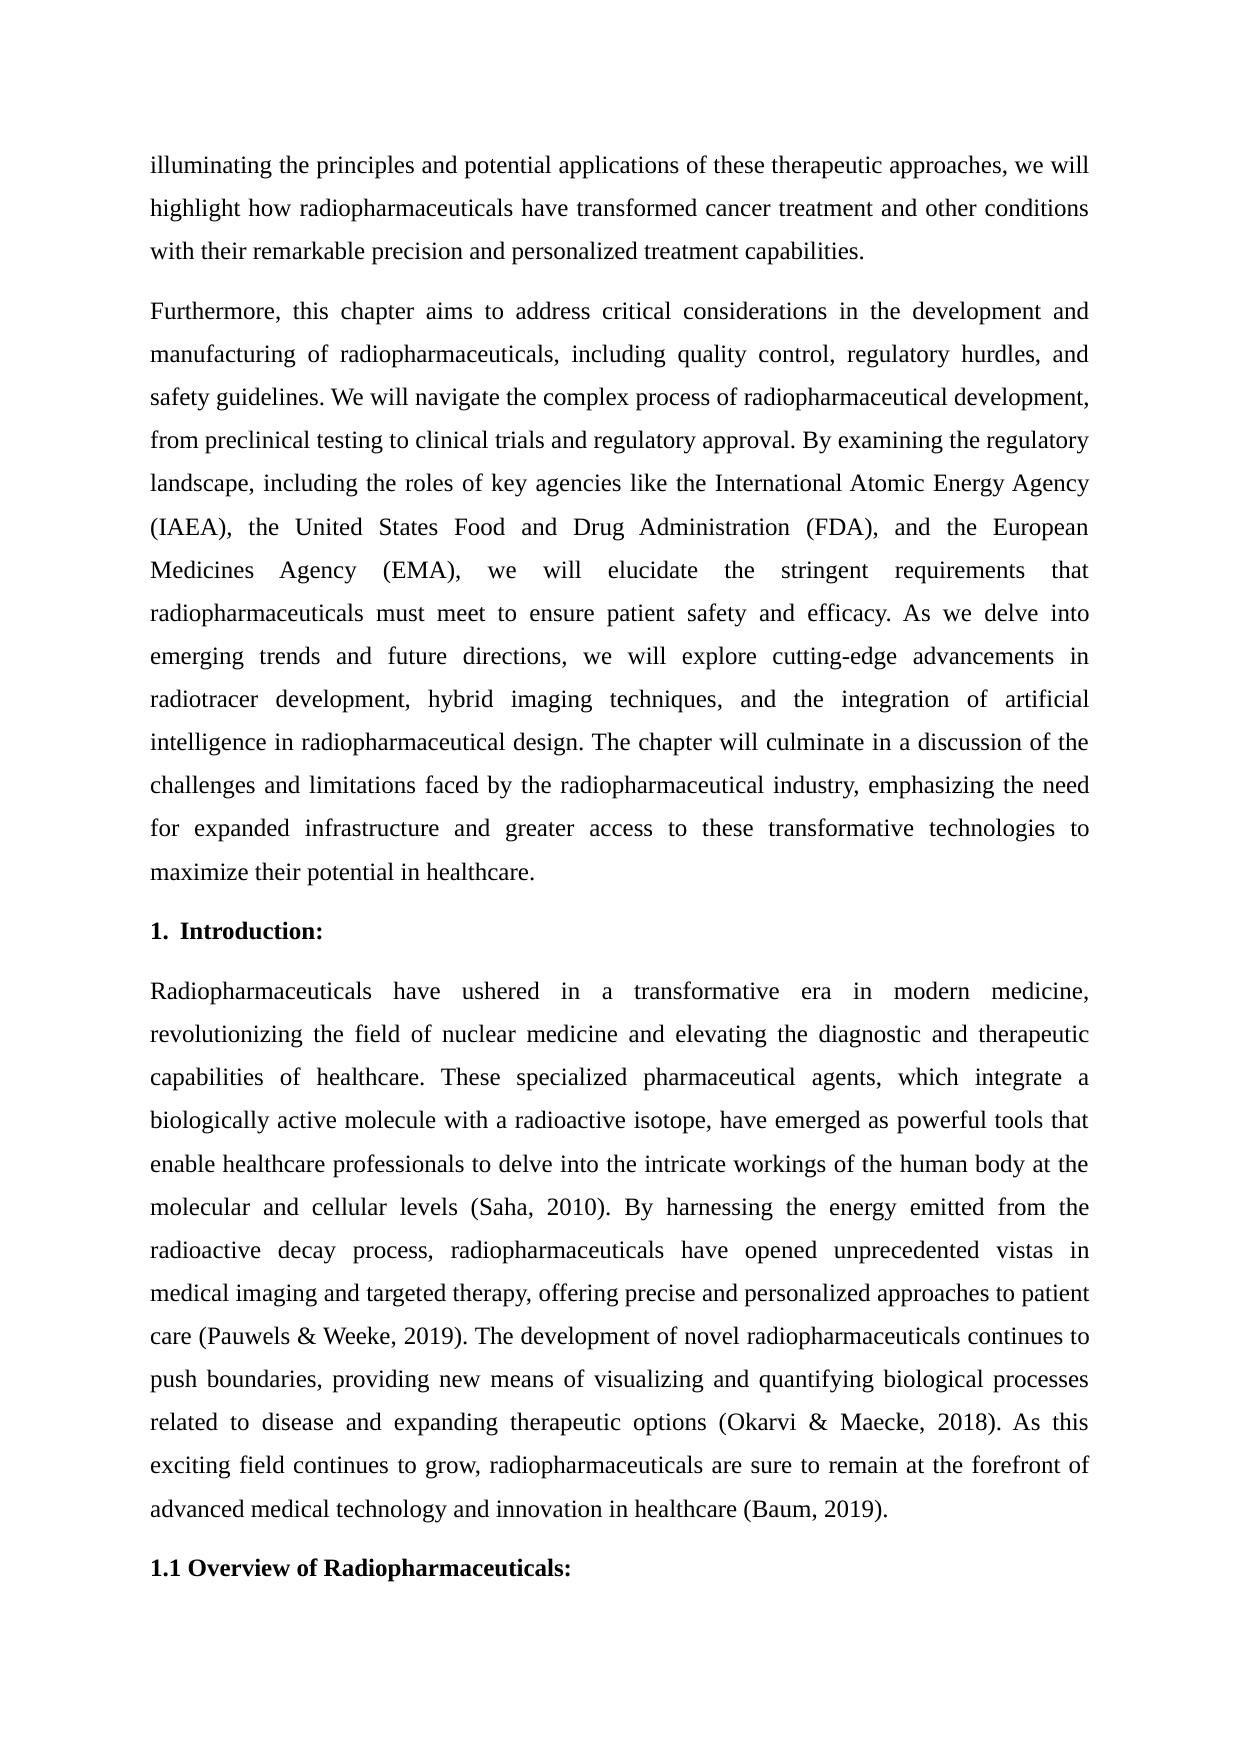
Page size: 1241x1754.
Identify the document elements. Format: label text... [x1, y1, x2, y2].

list Introduction: [150, 916, 1090, 945]
text 1.1 Overview of Radiopharmaceuticals: [150, 1553, 1090, 1582]
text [150, 150, 1090, 265]
text Radiopharmaceuticals have ushered in a transformative era in modern medicine, revolutionizing the field of nuclear medicine and elevating the diagnostic and therapeutic capabilities of healthcare. These specialized pharmaceutical agents, which integrate a biologically active molecule with a radioactive isotope, have emerged as powerful tools that enable healthcare professionals to delve into the intricate workings of the human body at the molecular and cellular levels (Saha, 2010). By harnessing the energy emitted from the radioactive decay process, radiopharmaceuticals have opened unprecedented vistas in medical imaging and targeted therapy, offering precise and personalized approaches to patient care (Pauwels & Weeke, 2019). The development of novel radiopharmaceuticals continues to push boundaries, providing new means of visualizing and quantifying biological processes related to disease and expanding therapeutic options (Okarvi & Maecke, 2018). As this exciting field continues to grow, radiopharmaceuticals are sure to remain at the forefront of advanced medical technology and innovation in healthcare (Baum, 2019). [150, 976, 1090, 1522]
text Furthermore, this chapter aims to address critical considerations in the development and manufacturing of radiopharmaceuticals, including quality control, regulatory hurdles, and safety guidelines. We will navigate the complex process of radiopharmaceutical development, from preclinical testing to clinical trials and regulatory approval. By examining the regulatory landscape, including the roles of key agencies like the International Atomic Energy Agency (IAEA), the United States Food and Drug Administration (FDA), and the European Medicines Agency (EMA), we will elucidate the stringent requirements that radiopharmaceuticals must meet to ensure patient safety and efficacy. As we delve into emerging trends and future directions, we will explore cutting-edge advancements in radiotracer development, hybrid imaging techniques, and the integration of artificial intelligence in radiopharmaceutical design. The chapter will culminate in a discussion of the challenges and limitations faced by the radiopharmaceutical industry, emphasizing the need for expanded infrastructure and greater access to these transformative technologies to maximize their potential in healthcare. [150, 296, 1090, 885]
